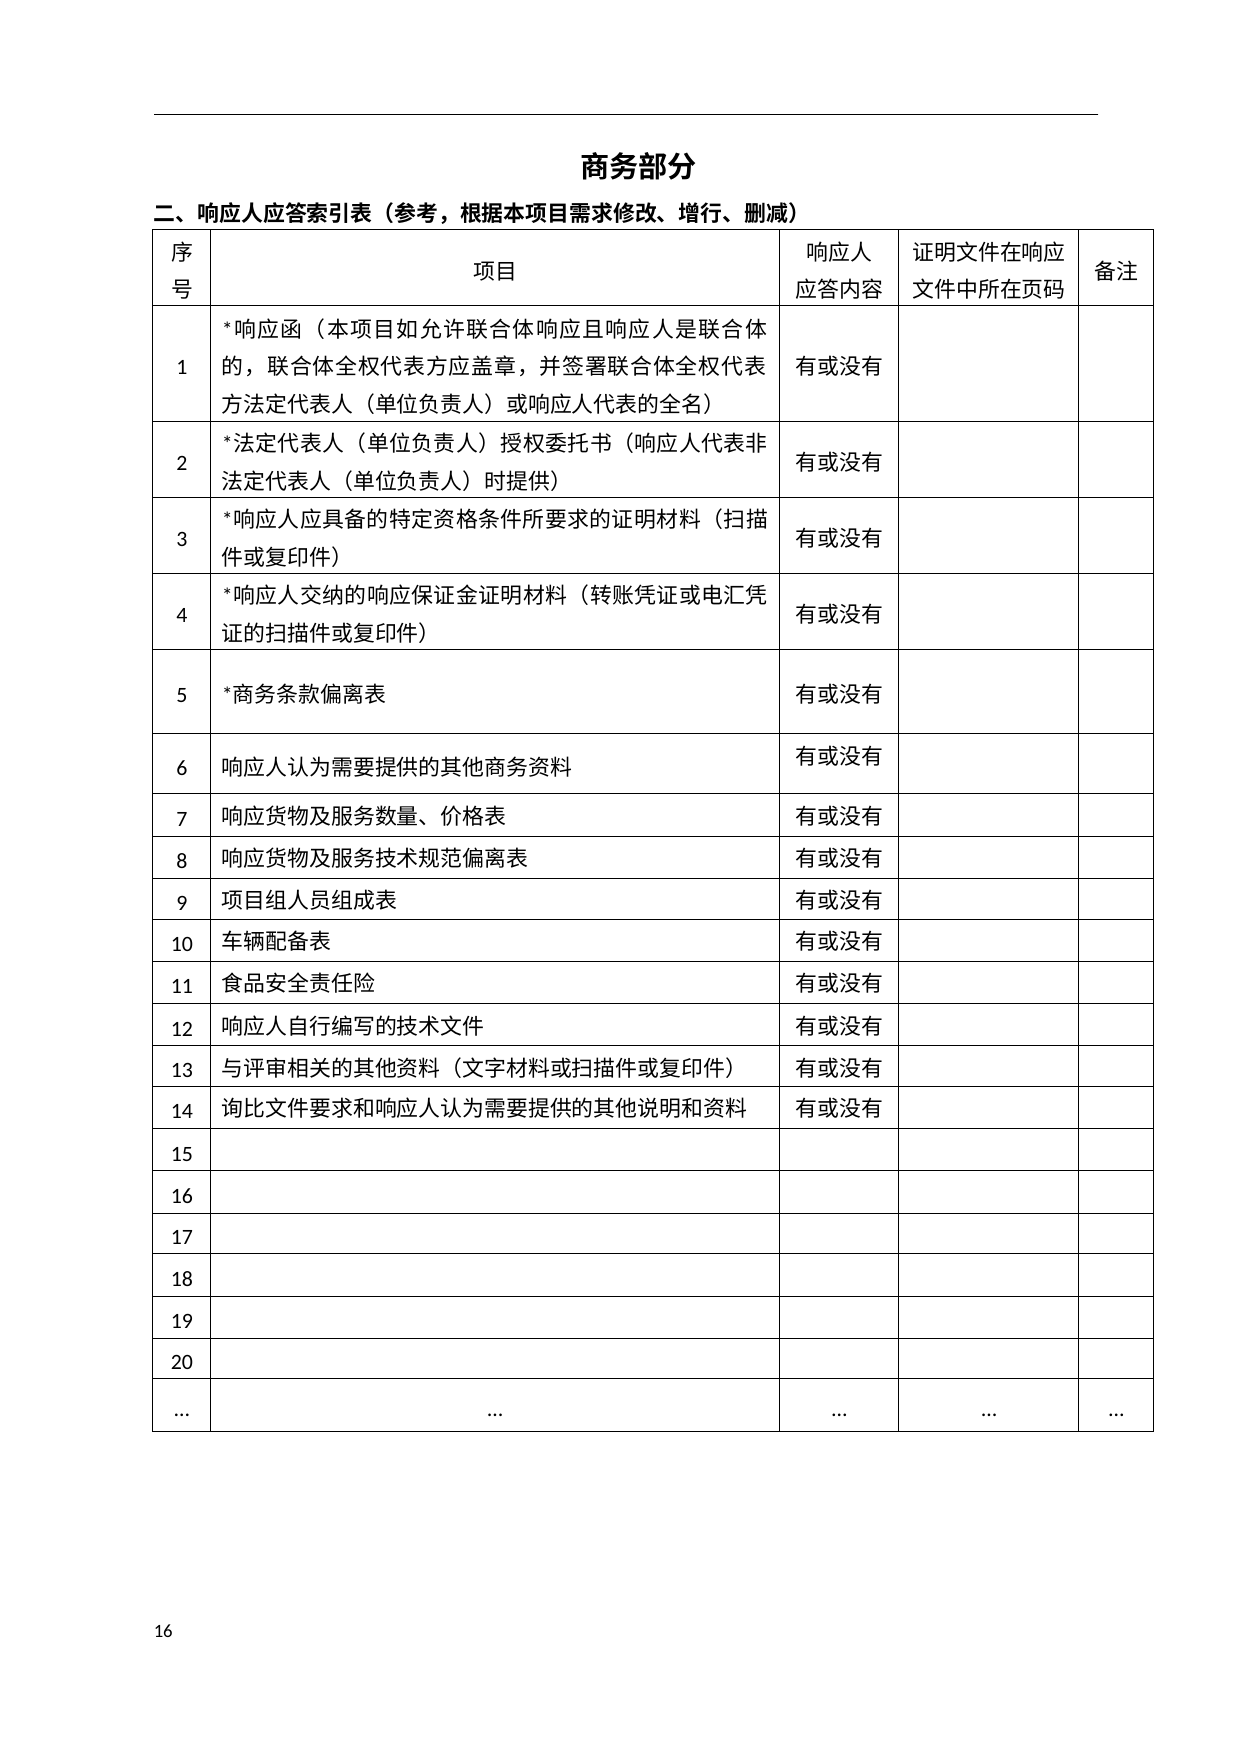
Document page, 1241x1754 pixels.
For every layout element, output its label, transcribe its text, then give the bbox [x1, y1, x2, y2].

table_cell [780, 1297, 898, 1338]
table_cell 2 [153, 422, 210, 497]
table_cell … [211, 1379, 779, 1431]
table_cell 响应人认为需要提供的其他商务资料 [211, 734, 779, 793]
table_cell [1079, 1214, 1153, 1253]
table_cell [211, 1254, 779, 1296]
table_cell [1079, 422, 1153, 497]
table_cell 18 [153, 1254, 210, 1296]
table_cell [1079, 650, 1153, 733]
table_cell … [1079, 1379, 1153, 1431]
table_cell 有或没有 [780, 422, 898, 497]
table_cell [1079, 734, 1153, 793]
table_cell [1079, 1129, 1153, 1170]
table_cell [899, 1087, 1078, 1128]
table_cell 3 [153, 498, 210, 573]
table_cell 12 [153, 1004, 210, 1045]
table_cell [1079, 306, 1153, 421]
table_header 项目 [211, 230, 779, 305]
table_cell 19 [153, 1297, 210, 1338]
table_cell [899, 650, 1078, 733]
table_cell 响应人自行编写的技术文件 [211, 1004, 779, 1045]
table_cell 17 [153, 1214, 210, 1253]
table_cell 15 [153, 1129, 210, 1170]
table_cell [211, 1129, 779, 1170]
table_cell *响应人交纳的响应保证金证明材料（转账凭证或电汇凭证的扫描件或复印件） [211, 574, 779, 649]
table_cell 1 [153, 306, 210, 421]
table_cell 响应货物及服务数量、价格表 [211, 794, 779, 836]
text 二、响应人应答索引表（参考，根据本项目需求修改、增行、删减） [153, 188, 1098, 229]
table_cell [1079, 574, 1153, 649]
table_header 证明文件在响应文件中所在页码 [899, 230, 1078, 305]
table_cell [1079, 1087, 1153, 1128]
table_cell [211, 1171, 779, 1213]
table_header 序号 [153, 230, 210, 305]
table_cell … [899, 1379, 1078, 1431]
table_cell [899, 1339, 1078, 1378]
table_cell 16 [153, 1171, 210, 1213]
table_cell [1079, 498, 1153, 573]
table_cell 10 [153, 920, 210, 961]
table_cell [1079, 1339, 1153, 1378]
table_cell *响应人应具备的特定资格条件所要求的证明材料（扫描件或复印件） [211, 498, 779, 573]
table_cell 4 [153, 574, 210, 649]
table_cell [899, 920, 1078, 961]
table_cell 食品安全责任险 [211, 962, 779, 1003]
table_cell *响应函（本项目如允许联合体响应且响应人是联合体的，联合体全权代表方应盖章，并签署联合体全权代表方法定代表人（单位负责人）或响应人代表的全名） [211, 306, 779, 421]
table_cell [899, 794, 1078, 836]
table_cell 6 [153, 734, 210, 793]
table_cell 有或没有 [780, 879, 898, 918]
table_cell [1079, 962, 1153, 1003]
table_cell 9 [153, 879, 210, 918]
table_cell [780, 1214, 898, 1253]
table_cell 响应货物及服务技术规范偏离表 [211, 837, 779, 878]
table_cell *商务条款偏离表 [211, 650, 779, 733]
table_cell [899, 1214, 1078, 1253]
table_cell 项目组人员组成表 [211, 879, 779, 918]
table_cell 有或没有 [780, 1087, 898, 1128]
table_cell [899, 422, 1078, 497]
table_cell [899, 837, 1078, 878]
table_cell 5 [153, 650, 210, 733]
table_cell [899, 879, 1078, 918]
table_cell 有或没有 [780, 734, 898, 793]
table_cell 8 [153, 837, 210, 878]
table_cell 有或没有 [780, 794, 898, 836]
table_cell 有或没有 [780, 1004, 898, 1045]
table_cell 询比文件要求和响应人认为需要提供的其他说明和资料 [211, 1087, 779, 1128]
table_cell [899, 1171, 1078, 1213]
table_cell [1079, 1254, 1153, 1296]
table_cell 20 [153, 1339, 210, 1378]
table_cell [899, 734, 1078, 793]
table_cell [1079, 920, 1153, 961]
table_cell [211, 1297, 779, 1338]
table_cell [780, 1171, 898, 1213]
table_cell 有或没有 [780, 837, 898, 878]
table_cell [899, 1297, 1078, 1338]
table_cell [1079, 837, 1153, 878]
table_cell [899, 574, 1078, 649]
table_cell [780, 1254, 898, 1296]
table_cell [899, 1046, 1078, 1086]
table_cell 13 [153, 1046, 210, 1086]
table_cell 7 [153, 794, 210, 836]
table_cell 与评审相关的其他资料（文字材料或扫描件或复印件） [211, 1046, 779, 1086]
table_cell [1079, 1004, 1153, 1045]
table_cell [1079, 1046, 1153, 1086]
table_cell [780, 1129, 898, 1170]
table_cell [899, 962, 1078, 1003]
table_cell [899, 306, 1078, 421]
table_cell 11 [153, 962, 210, 1003]
table_cell [780, 1339, 898, 1378]
table_cell *法定代表人（单位负责人）授权委托书（响应人代表非法定代表人（单位负责人）时提供） [211, 422, 779, 497]
table_cell [211, 1214, 779, 1253]
table_cell 有或没有 [780, 1046, 898, 1086]
table_header 备注 [1079, 230, 1153, 305]
table_cell 有或没有 [780, 306, 898, 421]
table_cell [1079, 1297, 1153, 1338]
table_cell [1079, 879, 1153, 918]
table_cell [1079, 1171, 1153, 1213]
table_cell … [780, 1379, 898, 1431]
table_cell 有或没有 [780, 962, 898, 1003]
table_cell … [153, 1379, 210, 1431]
table_header 响应人 应答内容 [780, 230, 898, 305]
subtitle 商务部分 [178, 144, 1098, 186]
table_cell 有或没有 [780, 920, 898, 961]
table_cell 14 [153, 1087, 210, 1128]
table_cell [899, 1254, 1078, 1296]
table_cell [899, 1129, 1078, 1170]
table_cell 车辆配备表 [211, 920, 779, 961]
table_cell 有或没有 [780, 650, 898, 733]
table_cell [899, 1004, 1078, 1045]
table_cell 有或没有 [780, 574, 898, 649]
table_cell [899, 498, 1078, 573]
table_cell [211, 1339, 779, 1378]
table_cell 有或没有 [780, 498, 898, 573]
table_cell [1079, 794, 1153, 836]
